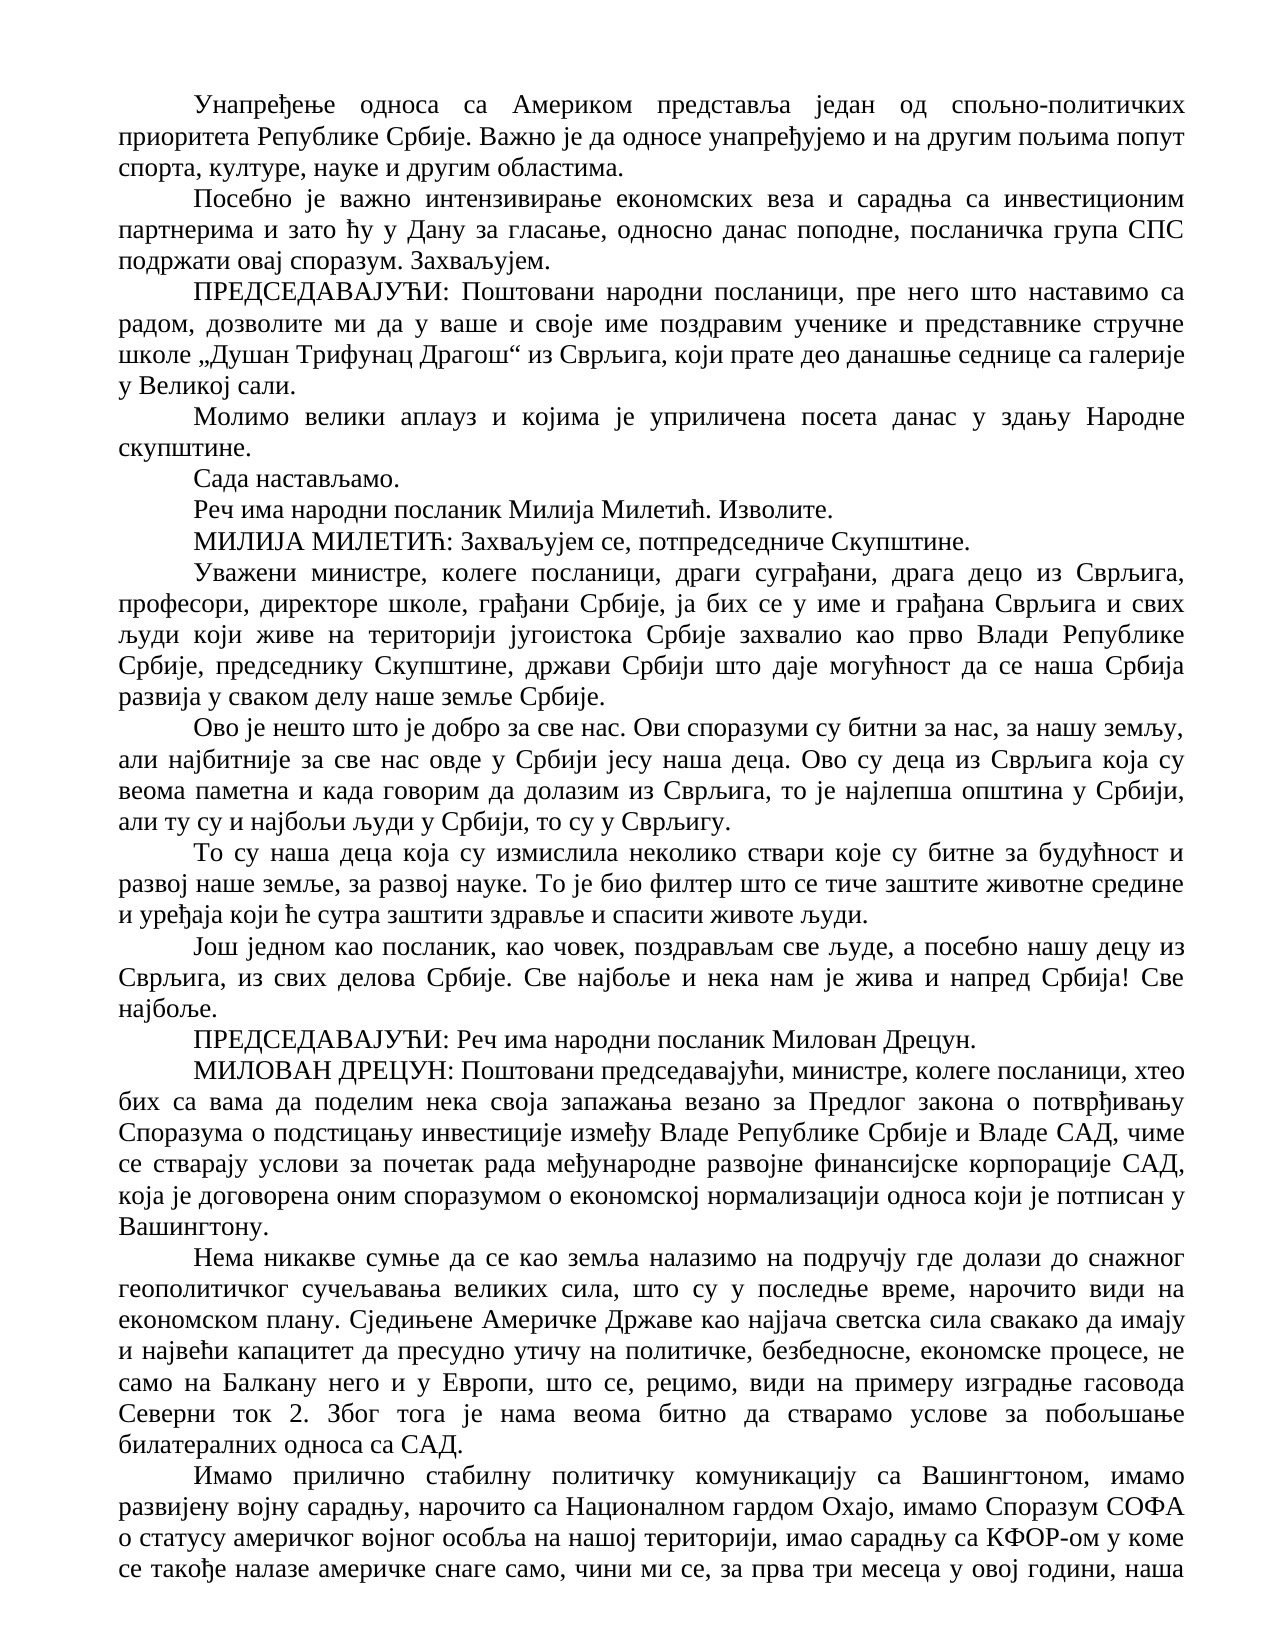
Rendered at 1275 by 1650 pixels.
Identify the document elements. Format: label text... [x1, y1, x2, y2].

text Уважени министре, колеге посланици, драги суграђани, драга децо из Сврљига, професори, директоре школе, грађани Србије, ја бих се у име и грађана Сврљига и свих људи који живе на територији југоистока Србије захвалио као прво Влади Републике Србије, председнику Скупштине, држави Србији што даје могућност да се наша Србија развија у сваком делу наше земље Србије. [118, 556, 1186, 712]
text Нема никакве сумње да се као земља налазимо на подручју где долази до снажног геополитичког сучељавања великих сила, што су у последње време, нарочито види на економском плану. Сједињене Америчке Државе као најјача светска сила свакако да имају и највећи капацитет да пресудно утичу на политичке, безбедносне, економске процесе, не само на Балкану него и у Европи, што се, рецимо, види на примеру изградње гасовода Северни ток 2. Због тога је нама веома битно да стварамо услове за побољшање билатералних односа са САД. [118, 1241, 1186, 1459]
text Посебно је важно интензивирање економских веза и сарадња са инвестиционим партнерима и зато ћу у Дану за гласање, односно данас поподне, посланичка група СПС подржати овај споразум. Захваљујем. [118, 182, 1186, 276]
text Још једном као посланик, као човек, поздрављам све људе, а посебно нашу децу из Сврљига, из свих делова Србије. Све најбоље и нека нам је жива и напред Србија! Све најбоље. [118, 929, 1186, 1023]
text Унапређење односа са Америком представља један од спољно-политичких приоритета Републике Србије. Важно је да односе унапређујемо и на другим пољима попут спорта, културе, науке и другим областима. [118, 89, 1186, 182]
text МИЛОВАН ДРЕЦУН: Поштовани председавајући, министре, колеге посланици, хтео бих са вама да поделим нека своја запажања везано за Предлог закона о потврђивању Споразума о подстицању инвестиције између Владе Републике Србије и Владе САД, чиме се стварају услови за почетак рада међународне развојне финансијске корпорације САД, која је договорена оним споразумом о економској нормализацији односа који је потписан у Вашингтону. [118, 1054, 1186, 1241]
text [118, 1459, 1186, 1584]
text То су наша деца која су измислила неколико ствари које су битне за будућност и развој наше земље, за развој науке. То је био филтер што се тиче заштите животне средине и уређаја који ће сутра заштити здравље и спасити животе људи. [118, 836, 1186, 929]
text ПРЕДСЕДАВАЈУЋИ: Поштовани народни посланици, пре него што наставимо са радом, дозволите ми да у ваше и своје име поздравим ученике и представнике стручне школе „Душан Трифунац Драгош“ из Сврљига, који прате део данашње седнице са галерије у Великој сали. [118, 276, 1186, 400]
text Сада настављамо. [118, 462, 1186, 493]
text МИЛИЈА МИЛЕТИЋ: Захваљујем се, потпредседниче Скупштине. [118, 525, 1186, 556]
text Реч има народни посланик Милија Милетић. Изволите. [118, 493, 1186, 525]
text Молимо велики аплауз и којима је уприличена посета данас у здању Народне скупштине. [118, 400, 1186, 462]
text ПРЕДСЕДАВАЈУЋИ: Реч има народни посланик Милован Дрецун. [118, 1023, 1186, 1054]
text Ово је нешто што је добро за све нас. Ови споразуми су битни за нас, за нашу земљу, али најбитније за све нас овде у Србији јесу наша деца. Ово су деца из Сврљига која су веома паметна и када говорим да долазим из Сврљига, то је најлепша општина у Србији, али ту су и најбољи људи у Србији, то су у Сврљигу. [118, 712, 1186, 836]
